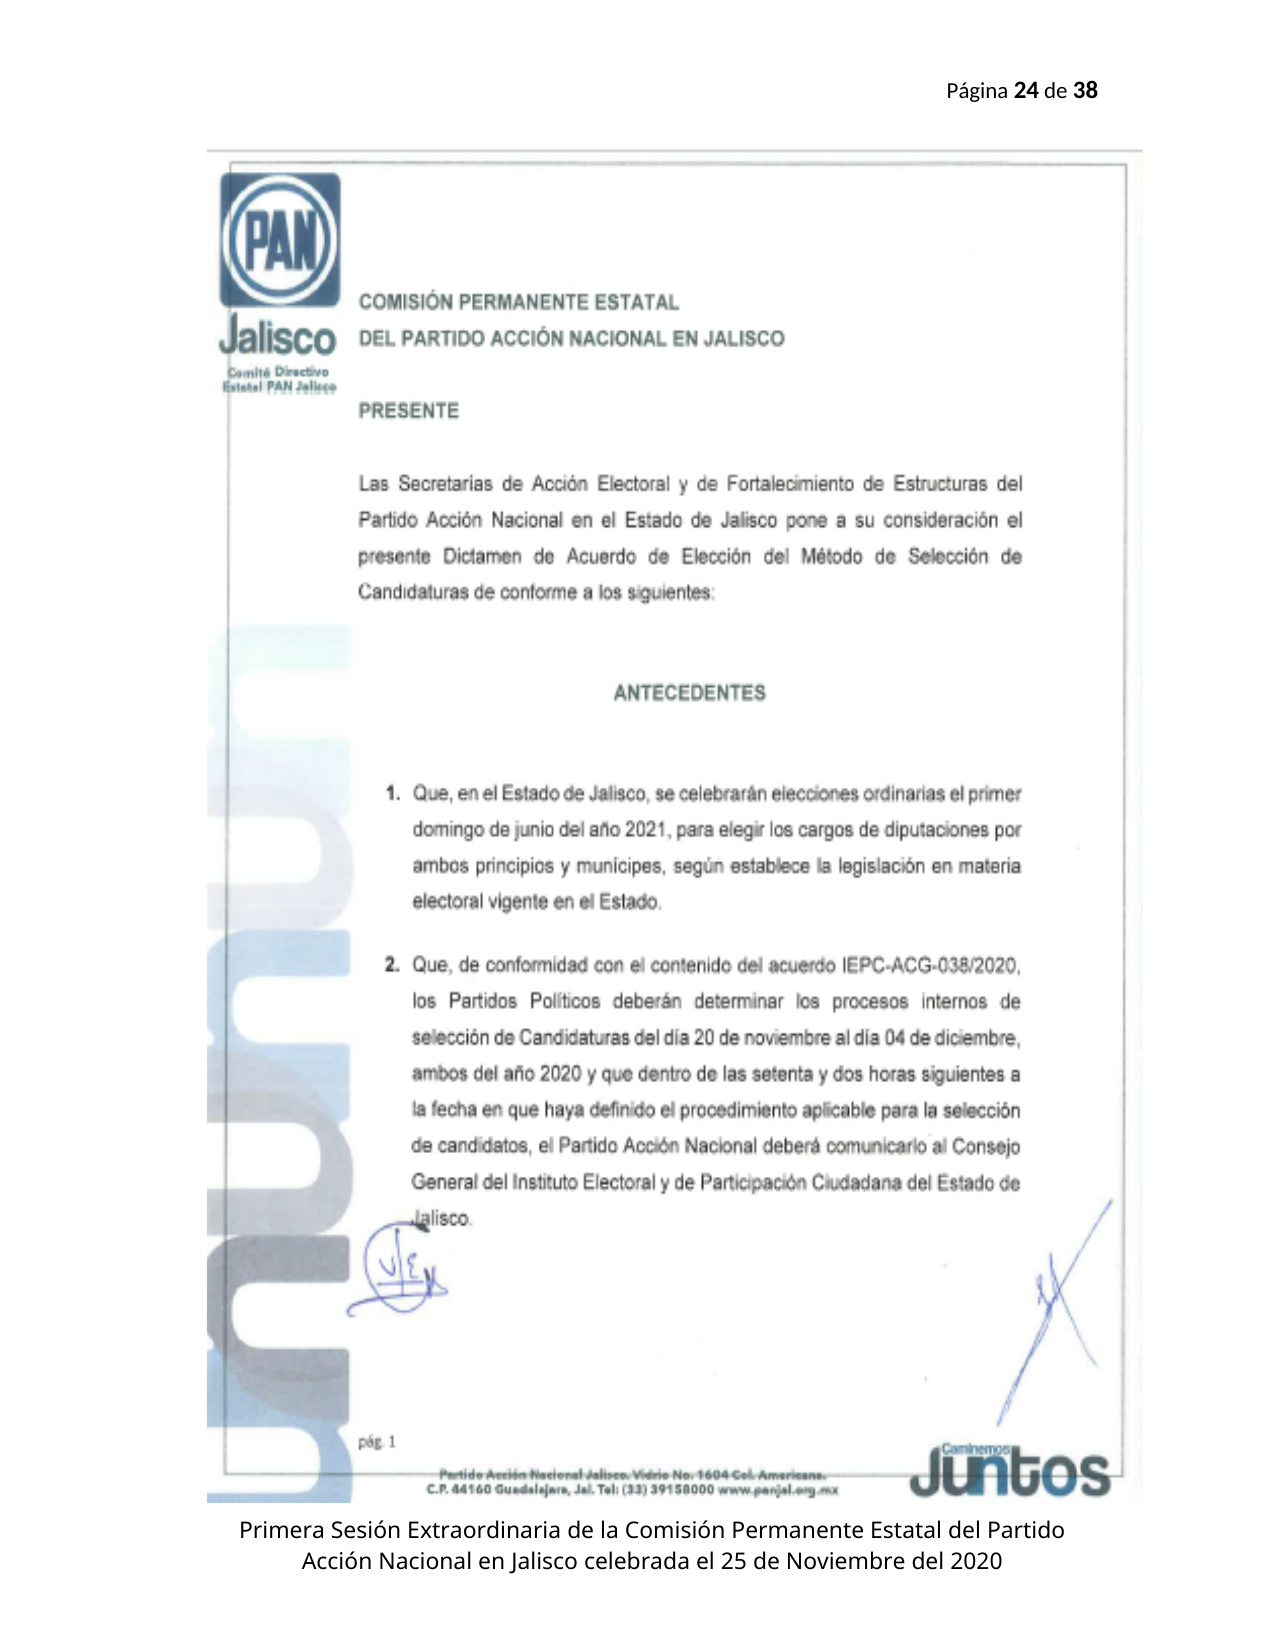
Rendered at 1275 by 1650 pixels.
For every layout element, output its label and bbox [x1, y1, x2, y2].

picture [206, 147, 1143, 1503]
